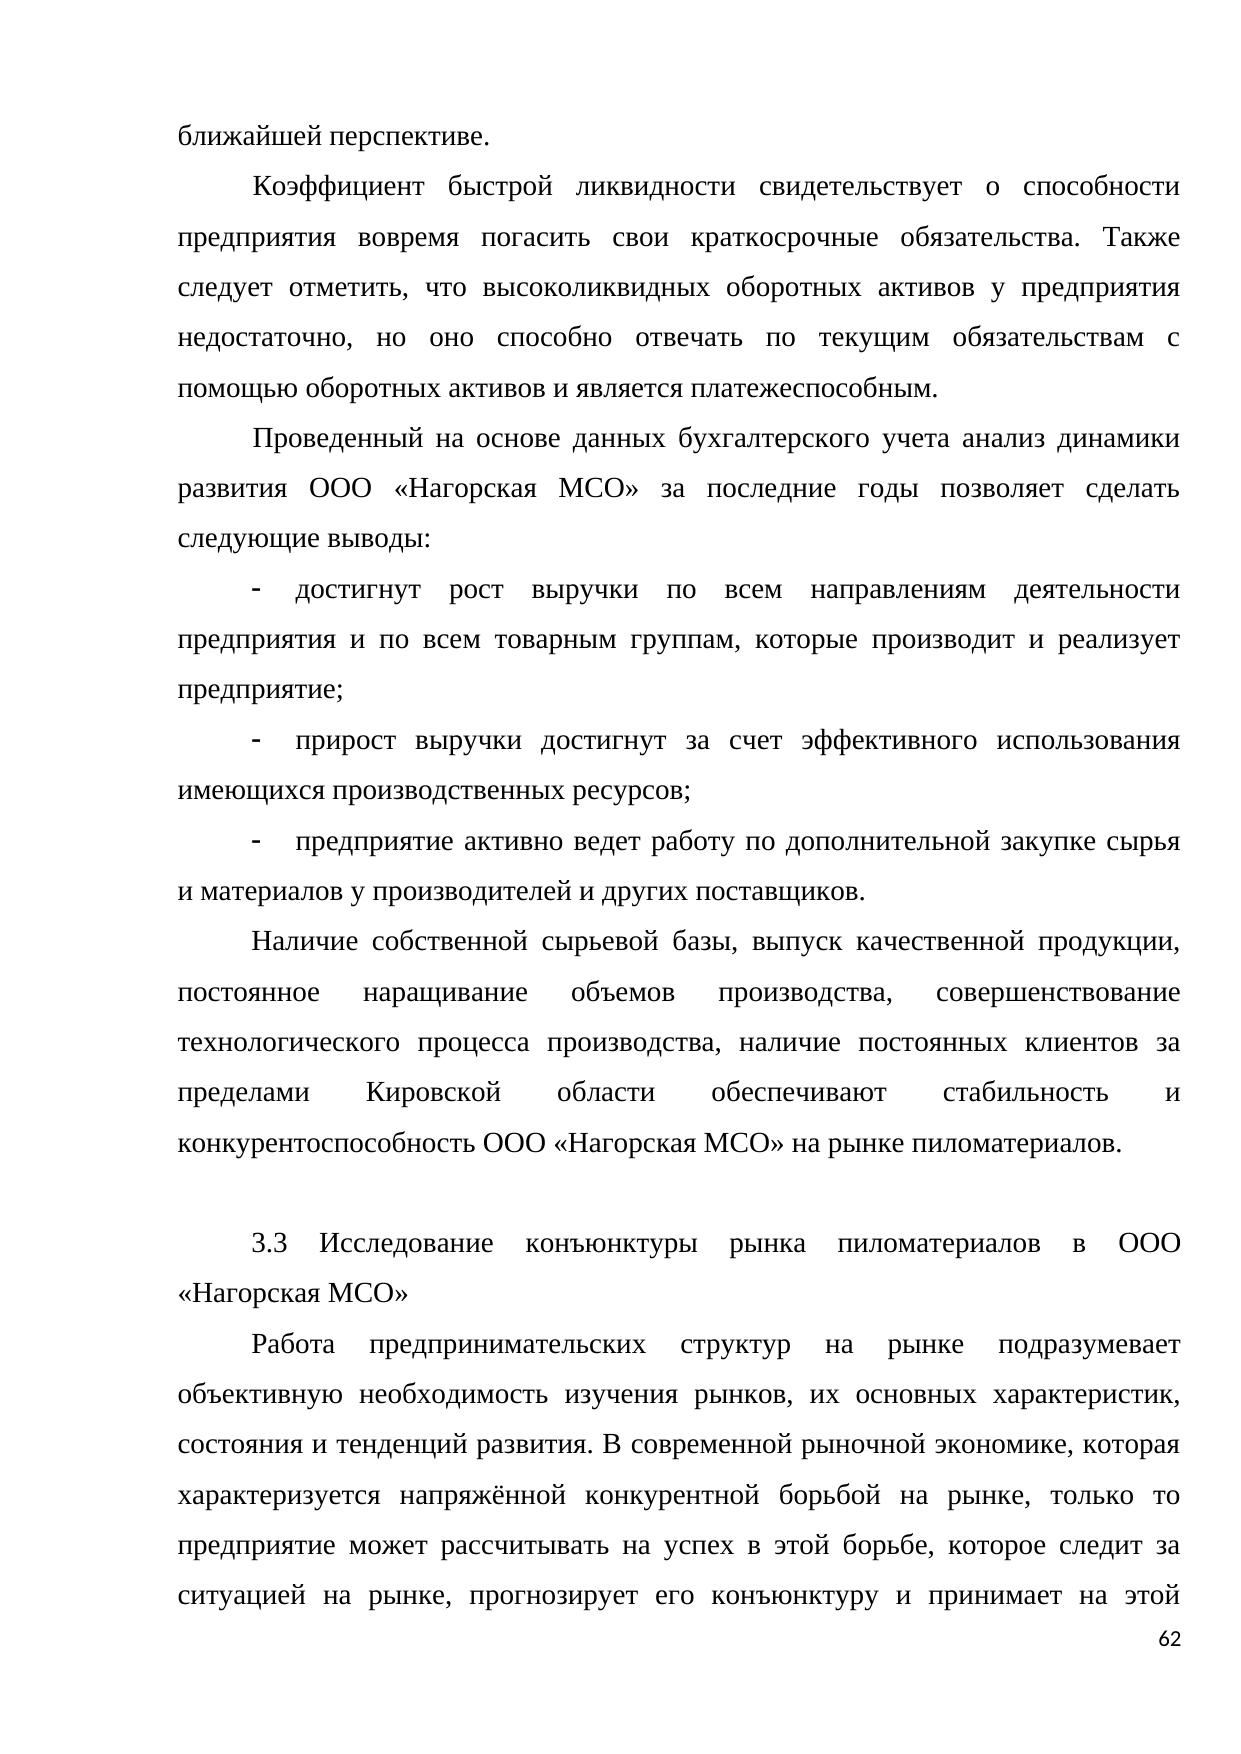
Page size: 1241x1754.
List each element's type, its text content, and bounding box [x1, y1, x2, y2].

text 3.3 Исследование конъюнктуры рынка пиломатериалов в ООО «Нагорская МСО» [177, 1225, 1181, 1309]
list предприятие активно ведет работу по дополнительной закупке сырья и материалов у производителей и других поставщиков. [177, 823, 1181, 907]
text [177, 1326, 1181, 1611]
list достигнут рост выручки по всем направлениям деятельности предприятия и по всем товарным группам, которые производит и реализует предприятие; [177, 571, 1181, 705]
list прирост выручки достигнут за счет эффективного использования имеющихся производственных ресурсов; [177, 722, 1181, 806]
text Коэффициент быстрой ликвидности свидетельствует о способности предприятия вовремя погасить свои краткосрочные обязательства. Также следует отметить, что высоколиквидных оборотных активов у предприятия недостаточно, но оно способно отвечать по текущим обязательствам с помощью оборотных активов и является платежеспособным. [177, 168, 1181, 403]
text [177, 118, 1181, 152]
text Проведенный на основе данных бухгалтерского учета анализ динамики развития ООО «Нагорская МСО» за последние годы позволяет сделать следующие выводы: [177, 420, 1181, 554]
text Наличие собственной сырьевой базы, выпуск качественной продукции, постоянное наращивание объемов производства, совершенствование технологического процесса производства, наличие постоянных клиентов за пределами Кировской области обеспечивают стабильность и конкурентоспособность ООО «Нагорская МСО» на рынке пиломатериалов. [177, 923, 1181, 1158]
